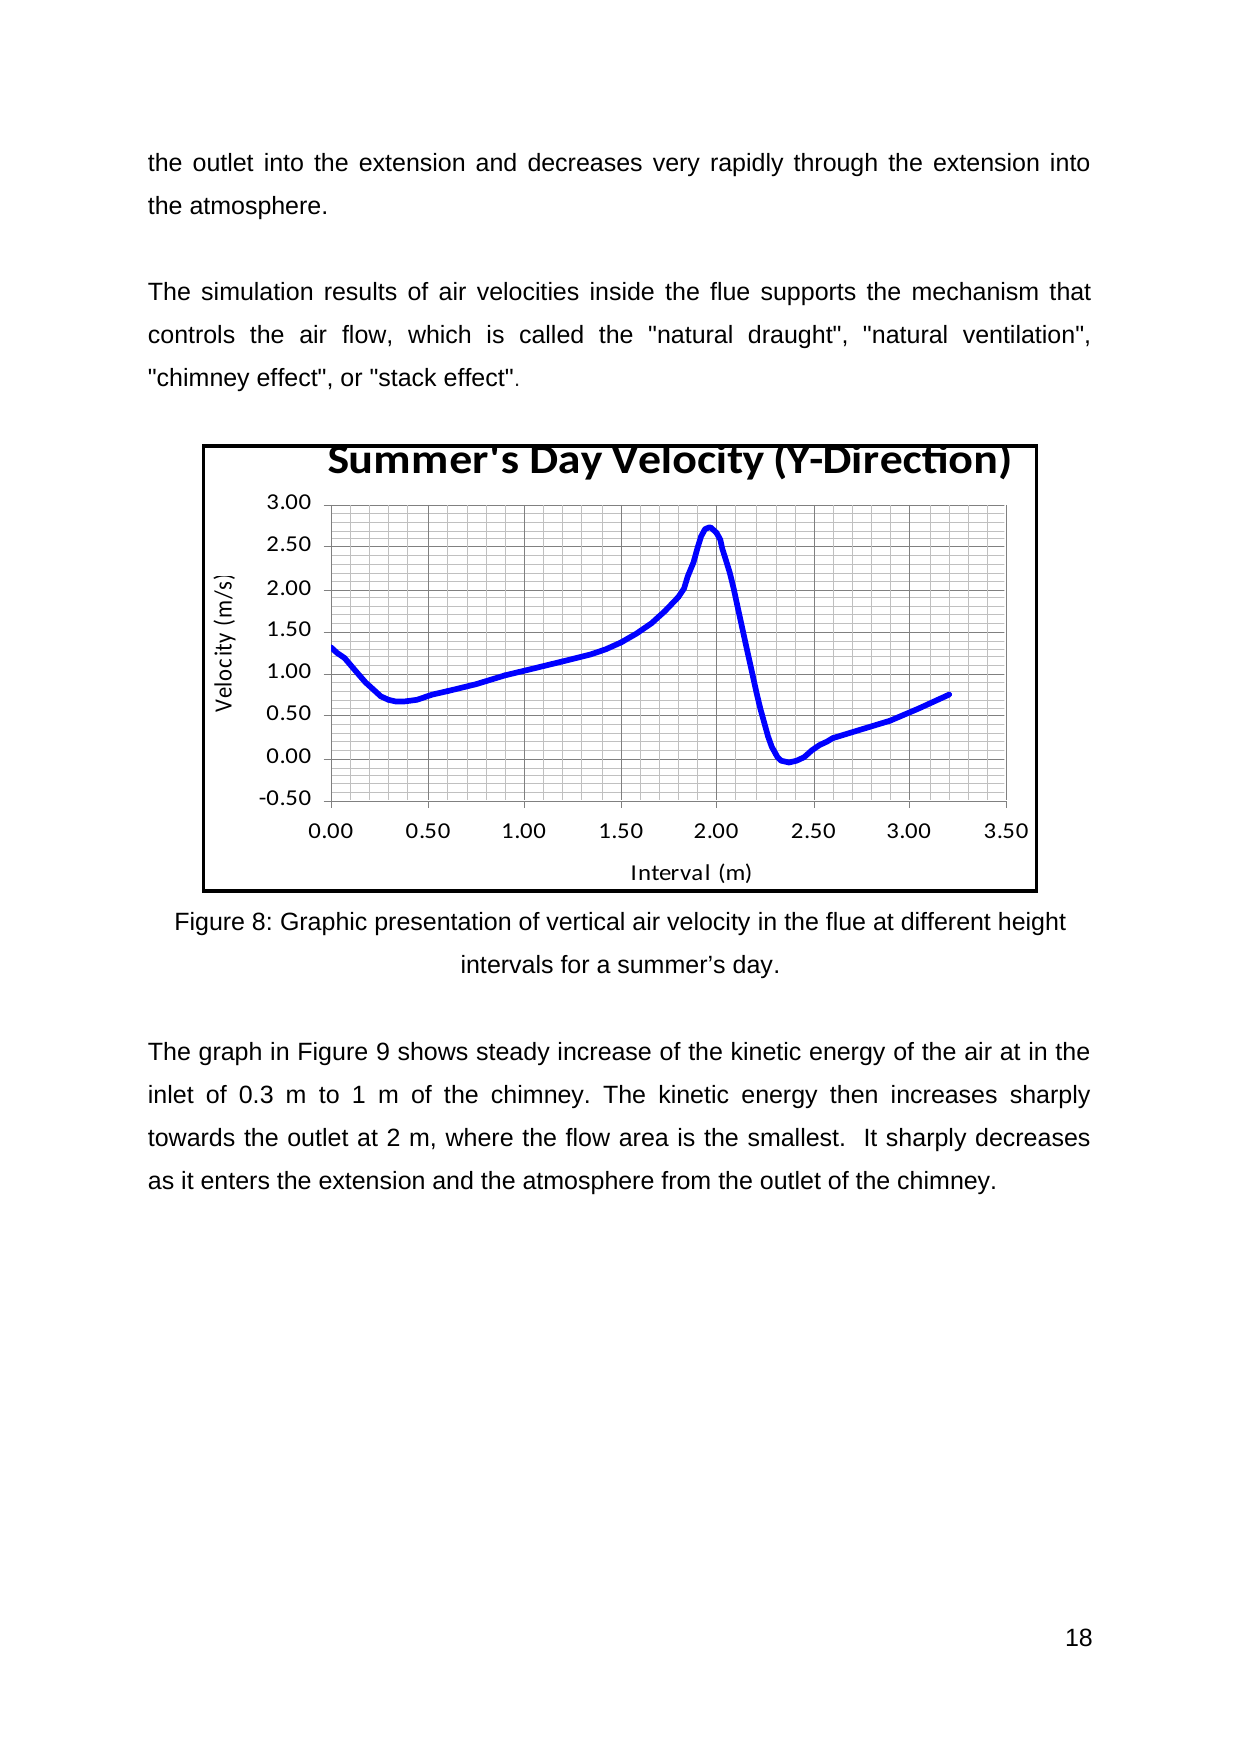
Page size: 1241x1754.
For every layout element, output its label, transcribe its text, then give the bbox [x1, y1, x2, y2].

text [148, 148, 1092, 219]
text Figure 8: Graphic presentation of vertical air velocity in the flue at different height intervals for a summer’s day. [148, 907, 1092, 979]
text The graph in Figure 9 shows steady increase of the kinetic energy of the air at in the inlet of 0.3 m to 1 m of the chimney. The kinetic energy then increases sharply towards the outlet at 2 m, where the flow area is the smallest. It sharply decreases as it enters the extension and the atmosphere from the outlet of the chimney. [148, 1036, 1092, 1194]
text The simulation results of air velocities inside the flue supports the mechanism that controls the air flow, which is called the "natural draught", "natural ventilation", "chimney effect", or "stack effect". [148, 277, 1092, 392]
